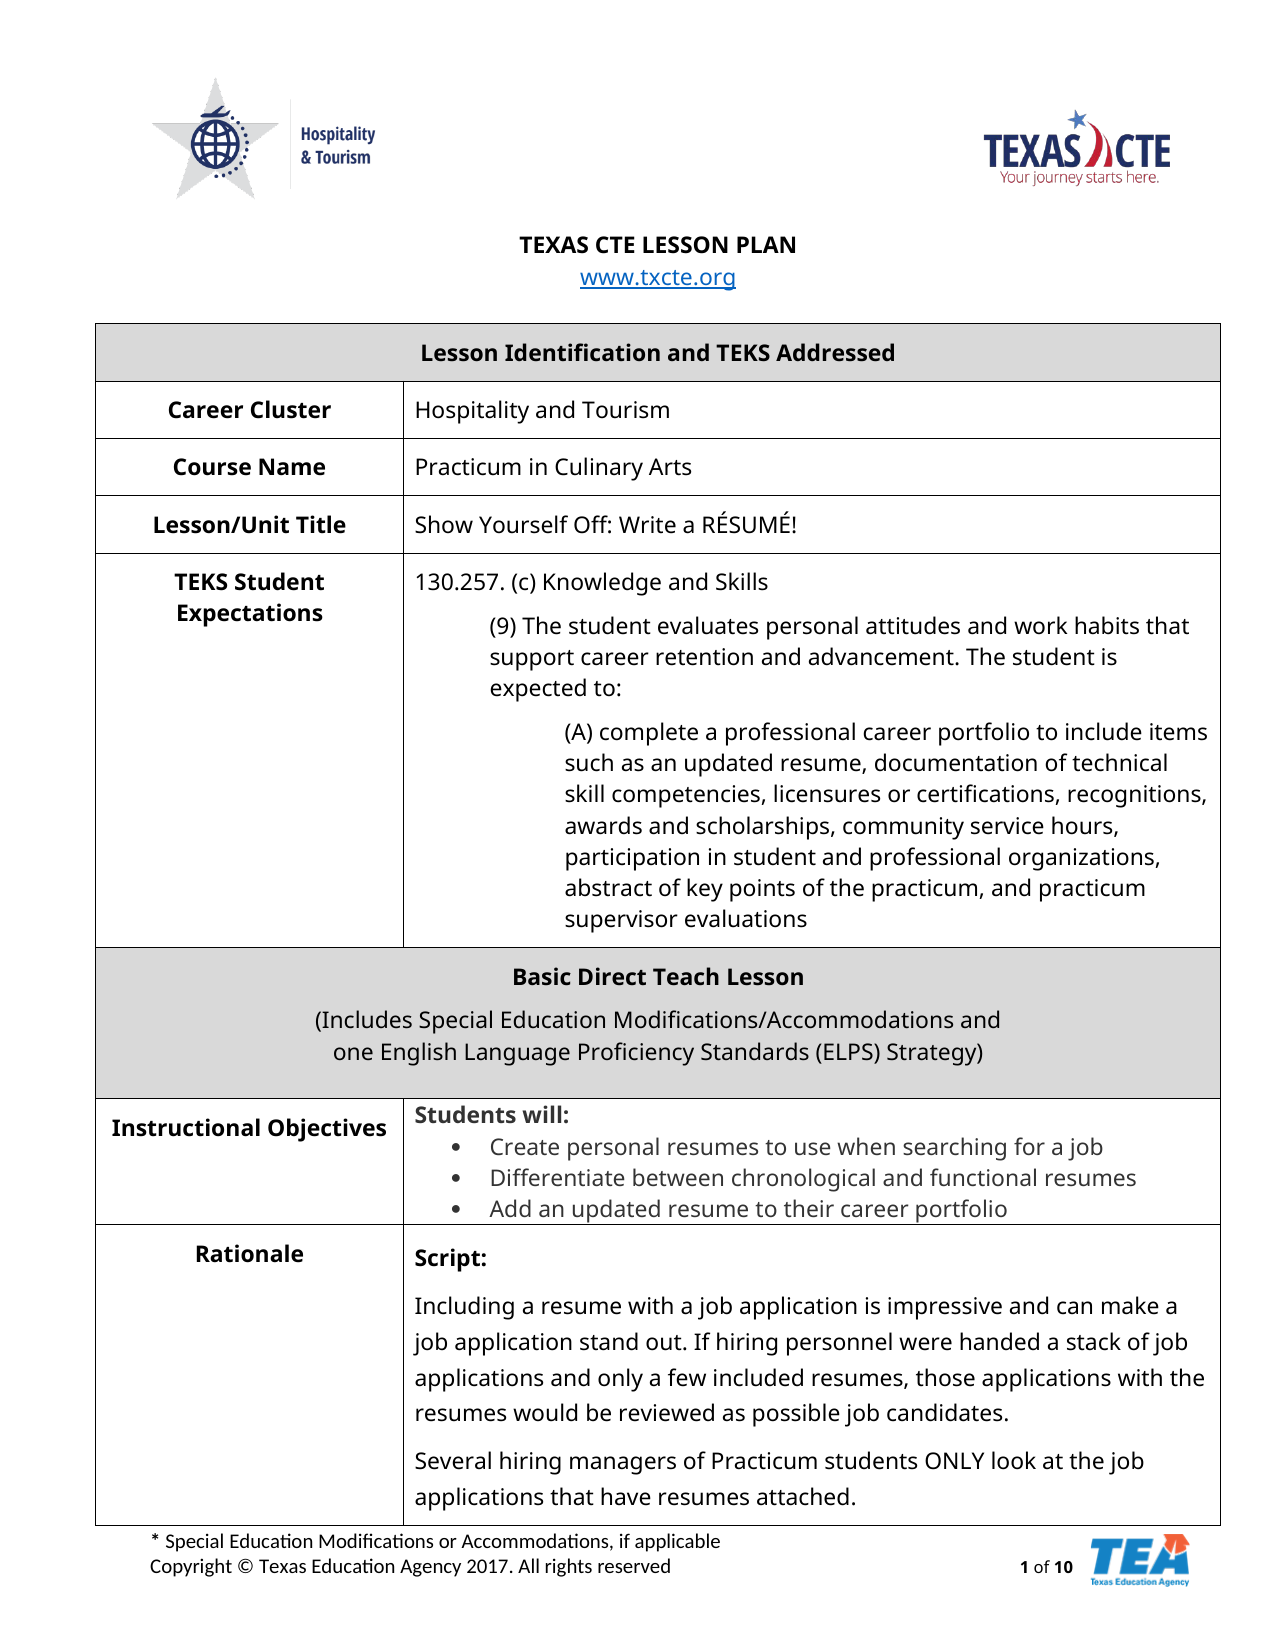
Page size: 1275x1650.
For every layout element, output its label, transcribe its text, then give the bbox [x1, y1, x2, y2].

table_cell 130.257. (c) Knowledge and Skills (9) The student evaluates personal attitudes and work habits that support career retention and advancement. The student is expected to: (A) complete a professional career portfolio to include items such as an updated resume, documentation of technical skill competencies, licensures or certifications, recognitions, awards and scholarships, community service hours, participation in student and professional organizations, abstract of key points of the practicum, and practicum supervisor evaluations [404, 554, 1220, 947]
table_cell Script: Including a resume with a job application is impressive and can make a job application stand out. If hiring personnel were handed a stack of job applications and only a few included resumes, those applications with the resumes would be reviewed as possible job candidates. Several hiring managers of Practicum students ONLY look at the job applications that have resumes attached. [404, 1225, 1220, 1525]
table_header TEXAS CTE LESSON PLAN www.txcte.org [96, 230, 1221, 323]
table_cell Instructional Objectives [96, 1099, 403, 1224]
table_cell Hospitality and Tourism [404, 382, 1220, 438]
table_cell Course Name [96, 439, 403, 495]
table_cell TEKS Student Expectations [96, 554, 403, 947]
picture [1090, 1534, 1190, 1587]
table_cell Lesson/Unit Title [96, 496, 403, 552]
table_cell Basic Direct Teach Lesson (Includes Special Education Modifications/Accommodations and one English Language Proficiency Standards (ELPS) Strategy) [96, 948, 1220, 1098]
table_cell Practicum in Culinary Arts [404, 439, 1220, 495]
table_cell Lesson Identification and TEKS Addressed [96, 324, 1220, 381]
table_cell Show Yourself Off: Write a RÉSUMÉ! [404, 496, 1220, 552]
table_cell Rationale [96, 1225, 403, 1525]
picture [964, 98, 1189, 197]
table_cell Career Cluster [96, 382, 403, 438]
table_cell Students will: Create personal resumes to use when searching for a job Differentiate between chronological and functional resumes Add an updated resume to their career portfolio [404, 1099, 1220, 1224]
